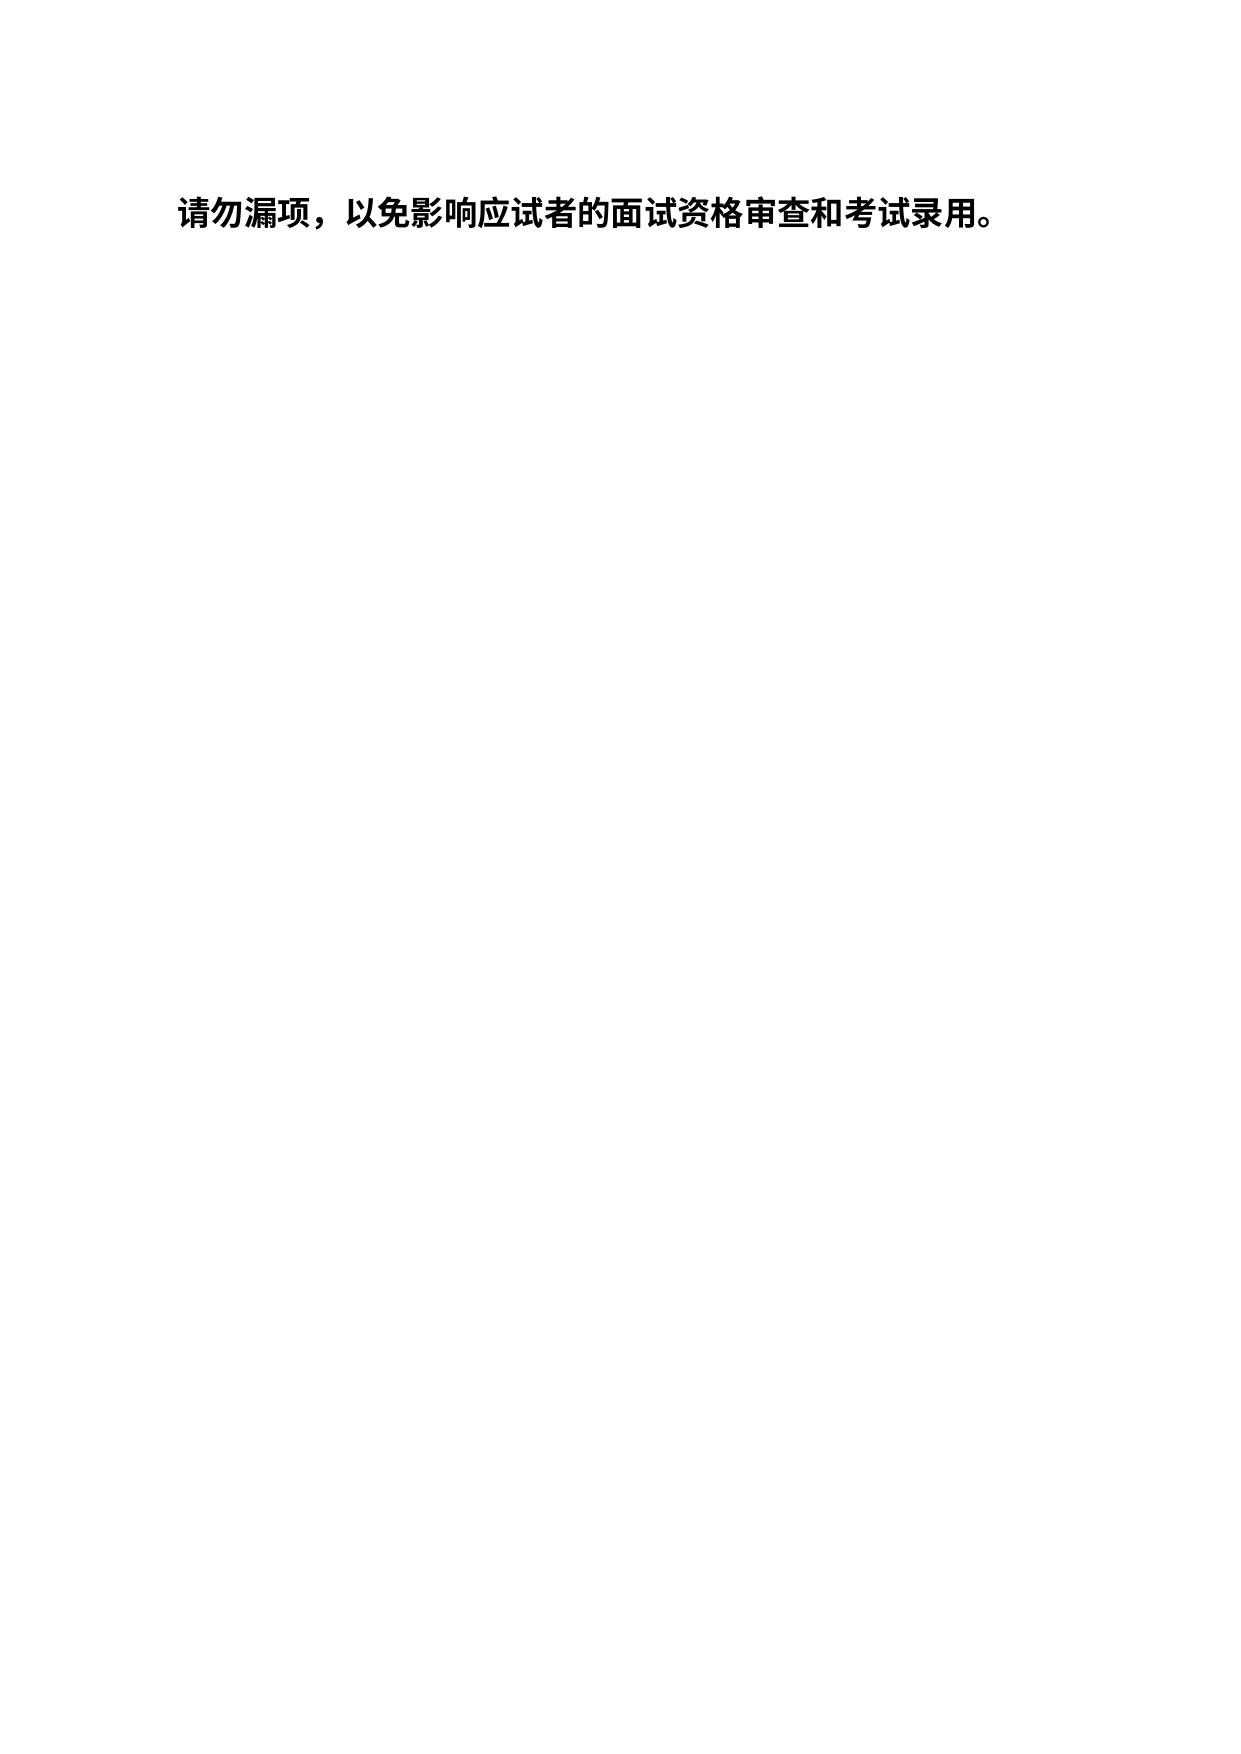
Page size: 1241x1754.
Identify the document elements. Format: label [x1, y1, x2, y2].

text [177, 178, 1063, 243]
